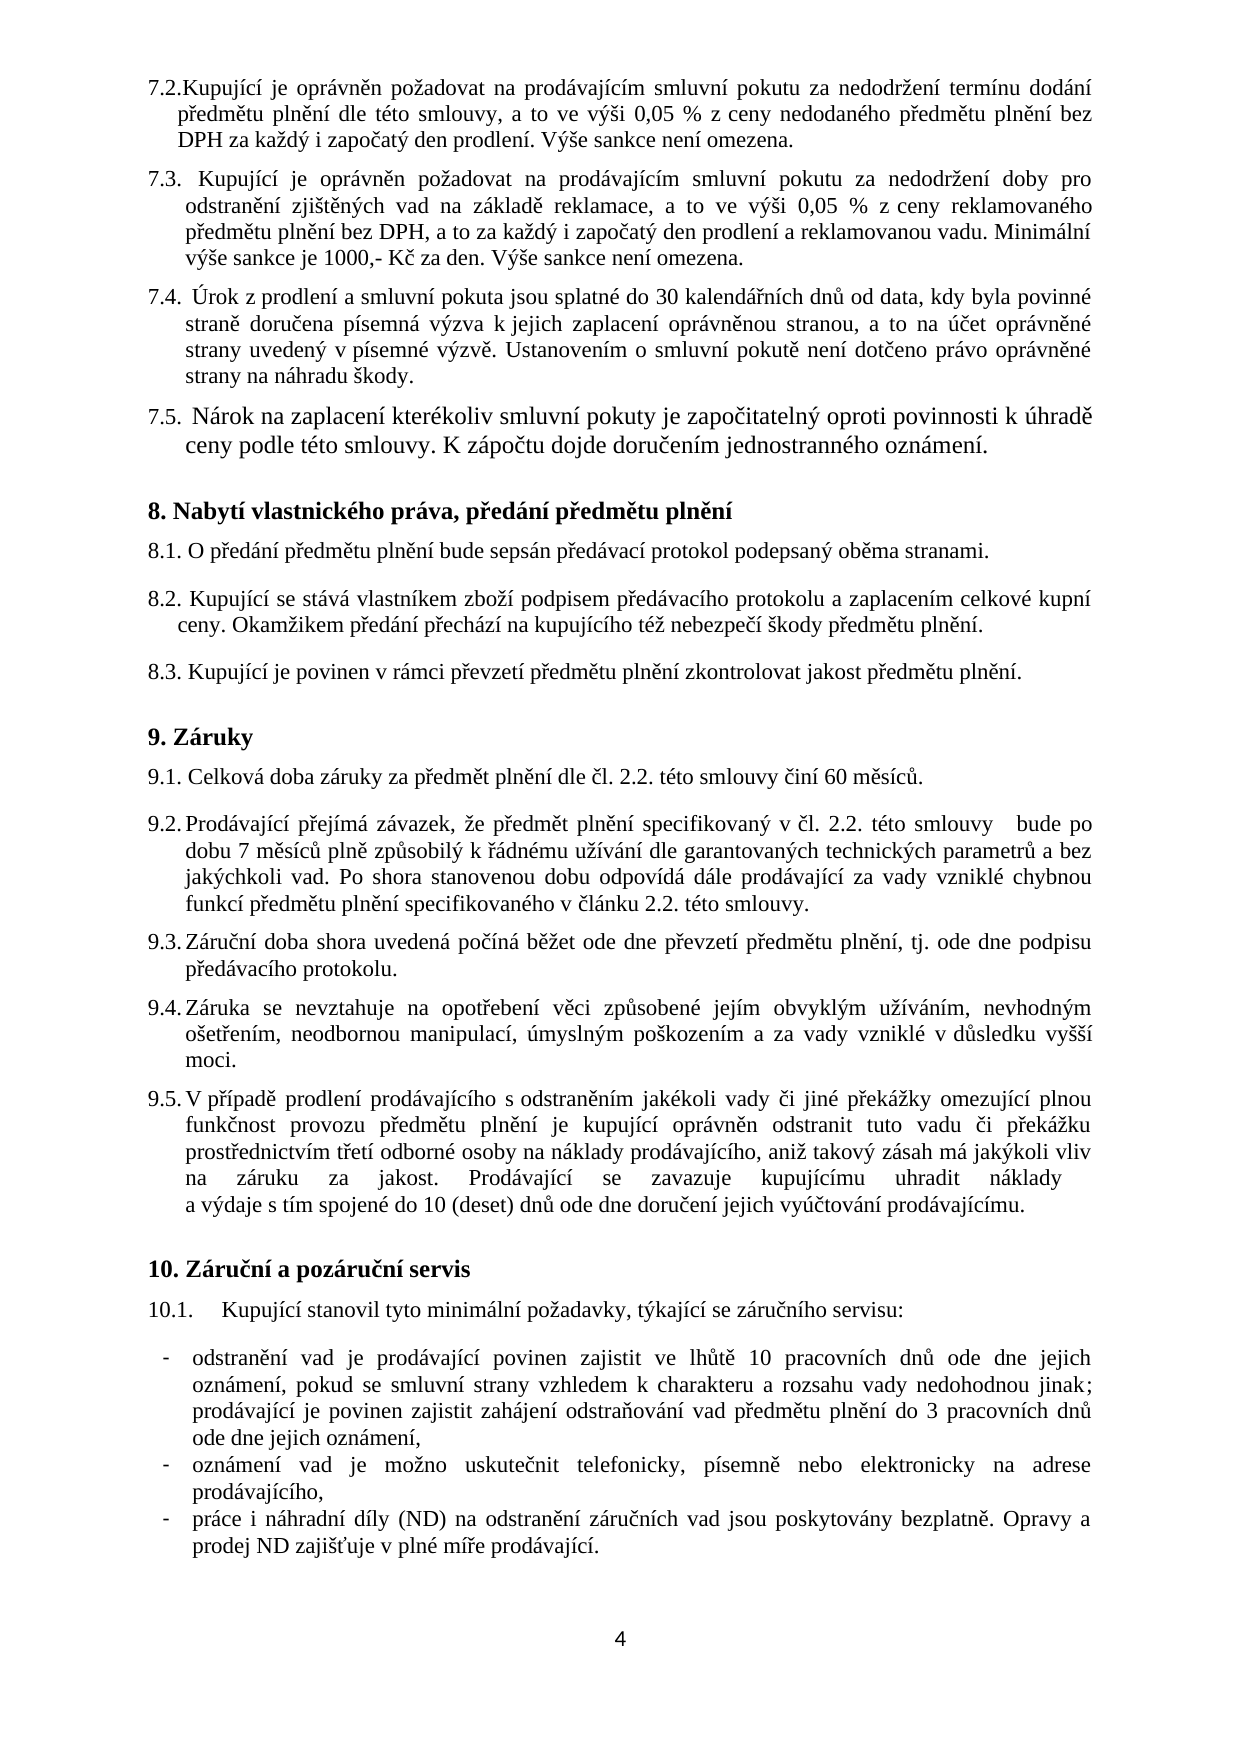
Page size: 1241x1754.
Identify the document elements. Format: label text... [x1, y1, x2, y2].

list Úrok z prodlení a smluvní pokuta jsou splatné do 30 kalendářních dnů od data, kdy byla povinné straně doručena písemná výzva k jejich zaplacení oprávněnou stranou, a to na účet oprávněné strany uvedený v písemné výzvě. Ustanovením o smluvní pokutě není dotčeno právo oprávněné strany na náhradu škody. [148, 283, 1093, 389]
text 10.1. Kupující stanovil tyto minimální požadavky, týkající se záručního servisu: [148, 1296, 1093, 1322]
list V případě prodlení prodávajícího s odstraněním jakékoli vady či jiné překážky omezující plnou funkčnost provozu předmětu plnění je kupující oprávněn odstranit tuto vadu či překážku prostřednictvím třetí odborné osoby na náklady prodávajícího, aniž takový zásah má jakýkoli vliv na záruku za jakost. Prodávající se zavazuje kupujícímu uhradit náklady a výdaje s tím spojené do 10 (deset) dnů ode dne doručení jejich vyúčtování prodávajícímu. [148, 1085, 1093, 1217]
text 9.1. Celková doba záruky za předmět plnění dle čl. 2.2. této smlouvy činí 60 měsíců. [148, 763, 1087, 790]
list Nárok na zaplacení kterékoliv smluvní pokuty je započitatelný oproti povinnosti k úhradě ceny podle této smlouvy. K zápočtu dojde doručením jednostranného oznámení. [148, 401, 1093, 459]
list Prodávající přejímá závazek, že předmět plnění specifikovaný v čl. 2.2. této smlouvy bude po dobu 7 měsíců plně způsobilý k řádnému užívání dle garantovaných technických parametrů a bez jakýchkoli vad. Po shora stanovenou dobu odpovídá dále prodávající za vady vzniklé chybnou funkcí předmětu plnění specifikovaného v článku 2.2. této smlouvy. [148, 811, 1093, 916]
list Záruka se nevztahuje na opotřebení věci způsobené jejím obvyklým užíváním, nevhodným ošetřením, neodbornou manipulací, úmyslným poškozením a za vady vzniklé v důsledku vyšší moci. [148, 994, 1093, 1073]
subtitle 10. Záruční a pozáruční servis [148, 1254, 1093, 1283]
text 7.2.Kupující je oprávněn požadovat na prodávajícím smluvní pokutu za nedodržení termínu dodání předmětu plnění dle této smlouvy, a to ve výši 0,05 % z ceny nedodaného předmětu plnění bez DPH za každý i započatý den prodlení. Výše sankce není omezena. [148, 74, 1093, 153]
text 8.2. Kupující se stává vlastníkem zboží podpisem předávacího protokolu a zaplacením celkové kupní ceny. Okamžikem předání přechází na kupujícího též nebezpečí škody předmětu plnění. [148, 585, 1093, 637]
list odstranění vad je prodávající povinen zajistit ve lhůtě 10 pracovních dnů ode dne jejich oznámení, pokud se smluvní strany vzhledem k charakteru a rozsahu vady nedohodnou jinak; prodávající je povinen zajistit zahájení odstraňování vad předmětu plnění do 3 pracovních dnů ode dne jejich oznámení, [162, 1343, 1093, 1450]
subtitle 8. Nabytí vlastnického práva, předání předmětu plnění [148, 496, 1093, 525]
subtitle 9. Záruky [148, 722, 1093, 751]
text 8.1. O předání předmětu plnění bude sepsán předávací protokol podepsaný oběma stranami. [148, 537, 1093, 564]
text 8.3. Kupující je povinen v rámci převzetí předmětu plnění zkontrolovat jakost předmětu plnění. [148, 658, 1093, 684]
list Záruční doba shora uvedená počíná běžet ode dne převzetí předmětu plnění, tj. ode dne podpisu předávacího protokolu. [148, 928, 1093, 981]
list práce i náhradní díly (ND) na odstranění záručních vad jsou poskytovány bezplatně. Opravy a prodej ND zajišťuje v plné míře prodávající. [162, 1504, 1093, 1559]
list Kupující je oprávněn požadovat na prodávajícím smluvní pokutu za nedodržení doby pro odstranění zjištěných vad na základě reklamace, a to ve výši 0,05 % z ceny reklamovaného předmětu plnění bez DPH, a to za každý i započatý den prodlení a reklamovanou vadu. Minimální výše sankce je 1000,- Kč za den. Výše sankce není omezena. [148, 165, 1093, 271]
list oznámení vad je možno uskutečnit telefonicky, písemně nebo elektronicky na adrese prodávajícího, [162, 1450, 1093, 1504]
